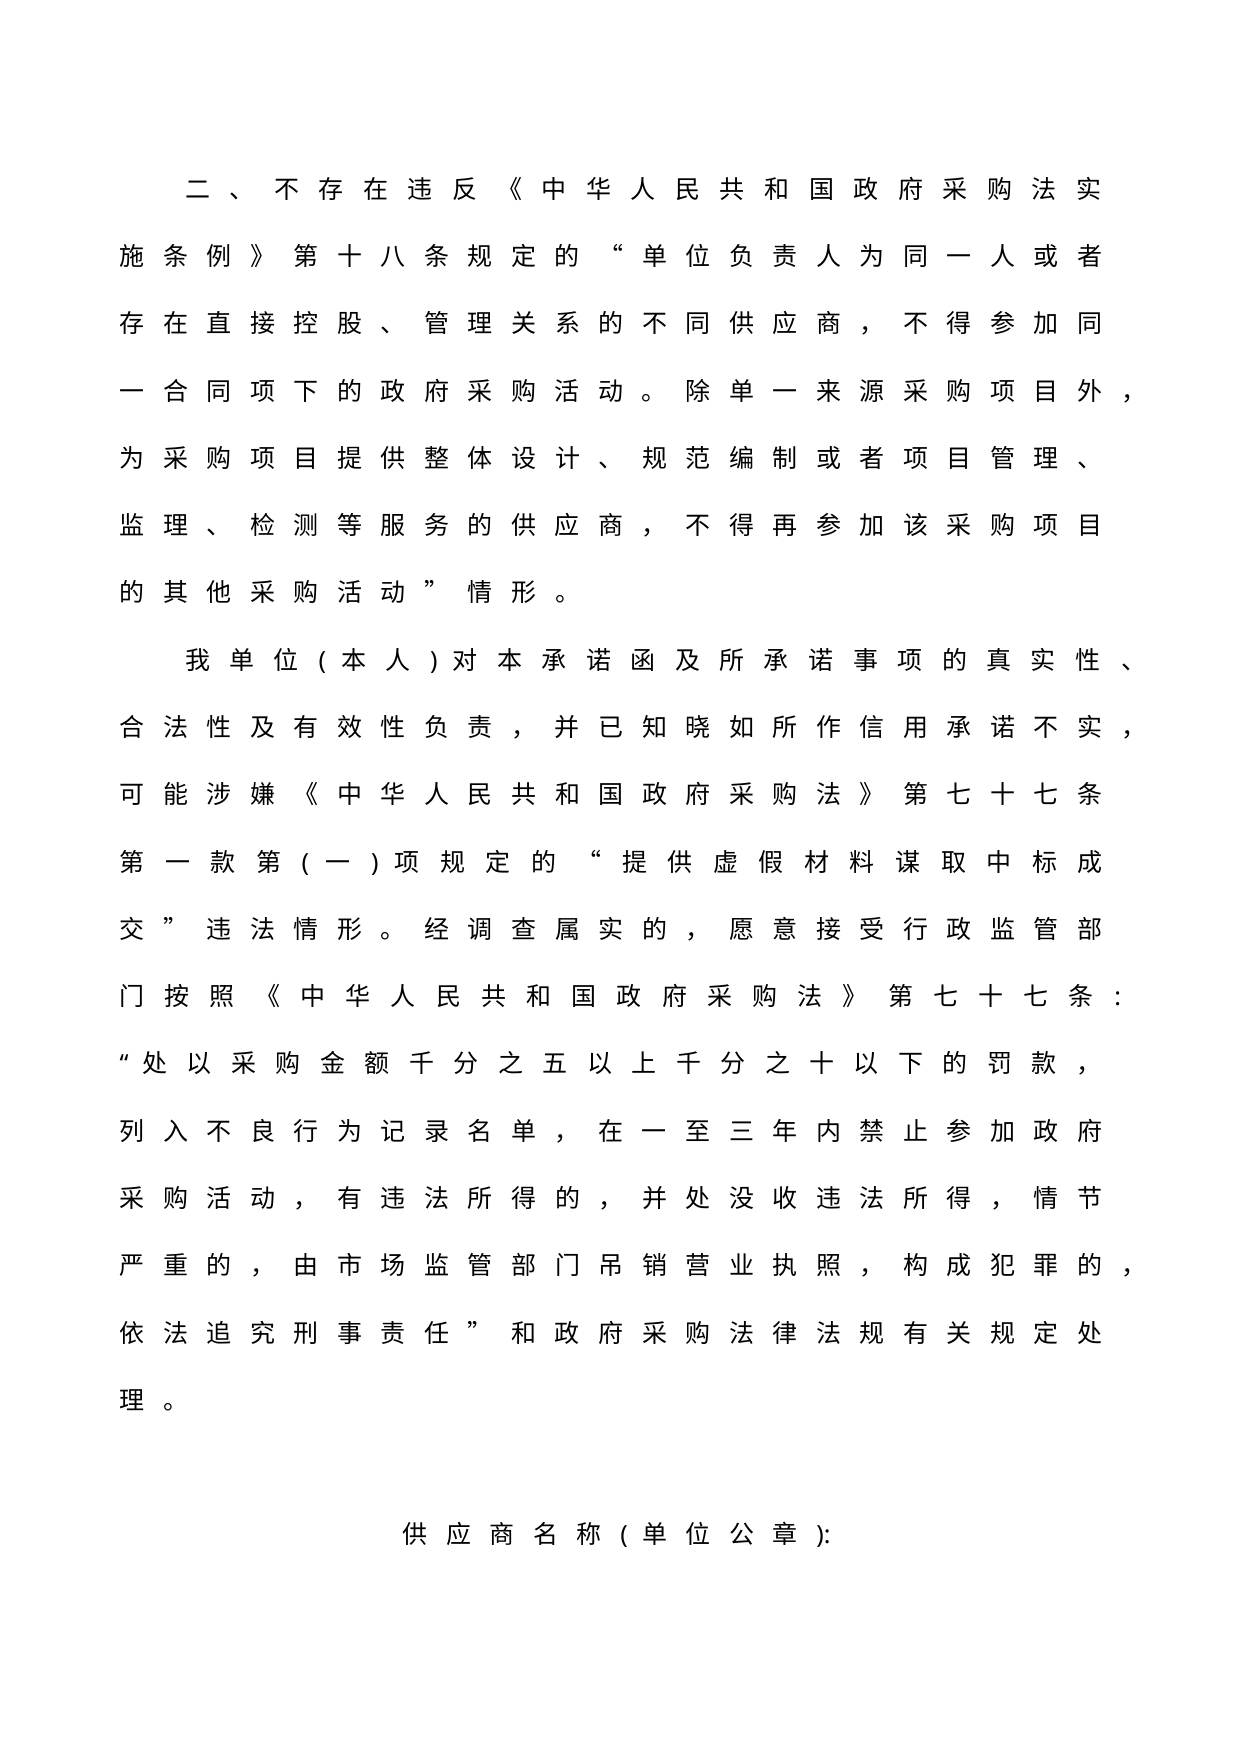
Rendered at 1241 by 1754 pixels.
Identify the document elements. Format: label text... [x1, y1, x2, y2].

text 二、不存在违反《中华人民共和国政府采购法实施条例》第十八条规定的“单位负责人为同一人或者存在直接控股、管理关系的不同供应商，不得参加同一合同项下的政府采购活动。除单一来源采购项目外，为采购项目提供整体设计、规范编制或者项目管理、监理、检测等服务的供应商，不得再参加该采购项目的其他采购活动”情形。 [119, 153, 1121, 624]
text 我单位(本人)对本承诺函及所承诺事项的真实性、合法性及有效性负责，并已知晓如所作信用承诺不实，可能涉嫌《中华人民共和国政府采购法》第七十七条第一款第(一)项规定的“提供虚假材料谋取中标成交”违法情形。经调查属实的，愿意接受行政监管部门按照《中华人民共和国政府采购法》第七十七条:“处以采购金额千分之五以上千分之十以下的罚款，列入不良行为记录名单，在一至三年内禁止参加政府采购活动，有违法所得的，并处没收违法所得，情节严重的，由市场监管部门吊销营业执照，构成犯罪的，依法追究刑事责任”和政府采购法律法规有关规定处理。 [119, 624, 1121, 1432]
text 供应商名称(单位公章): [119, 1499, 1121, 1567]
